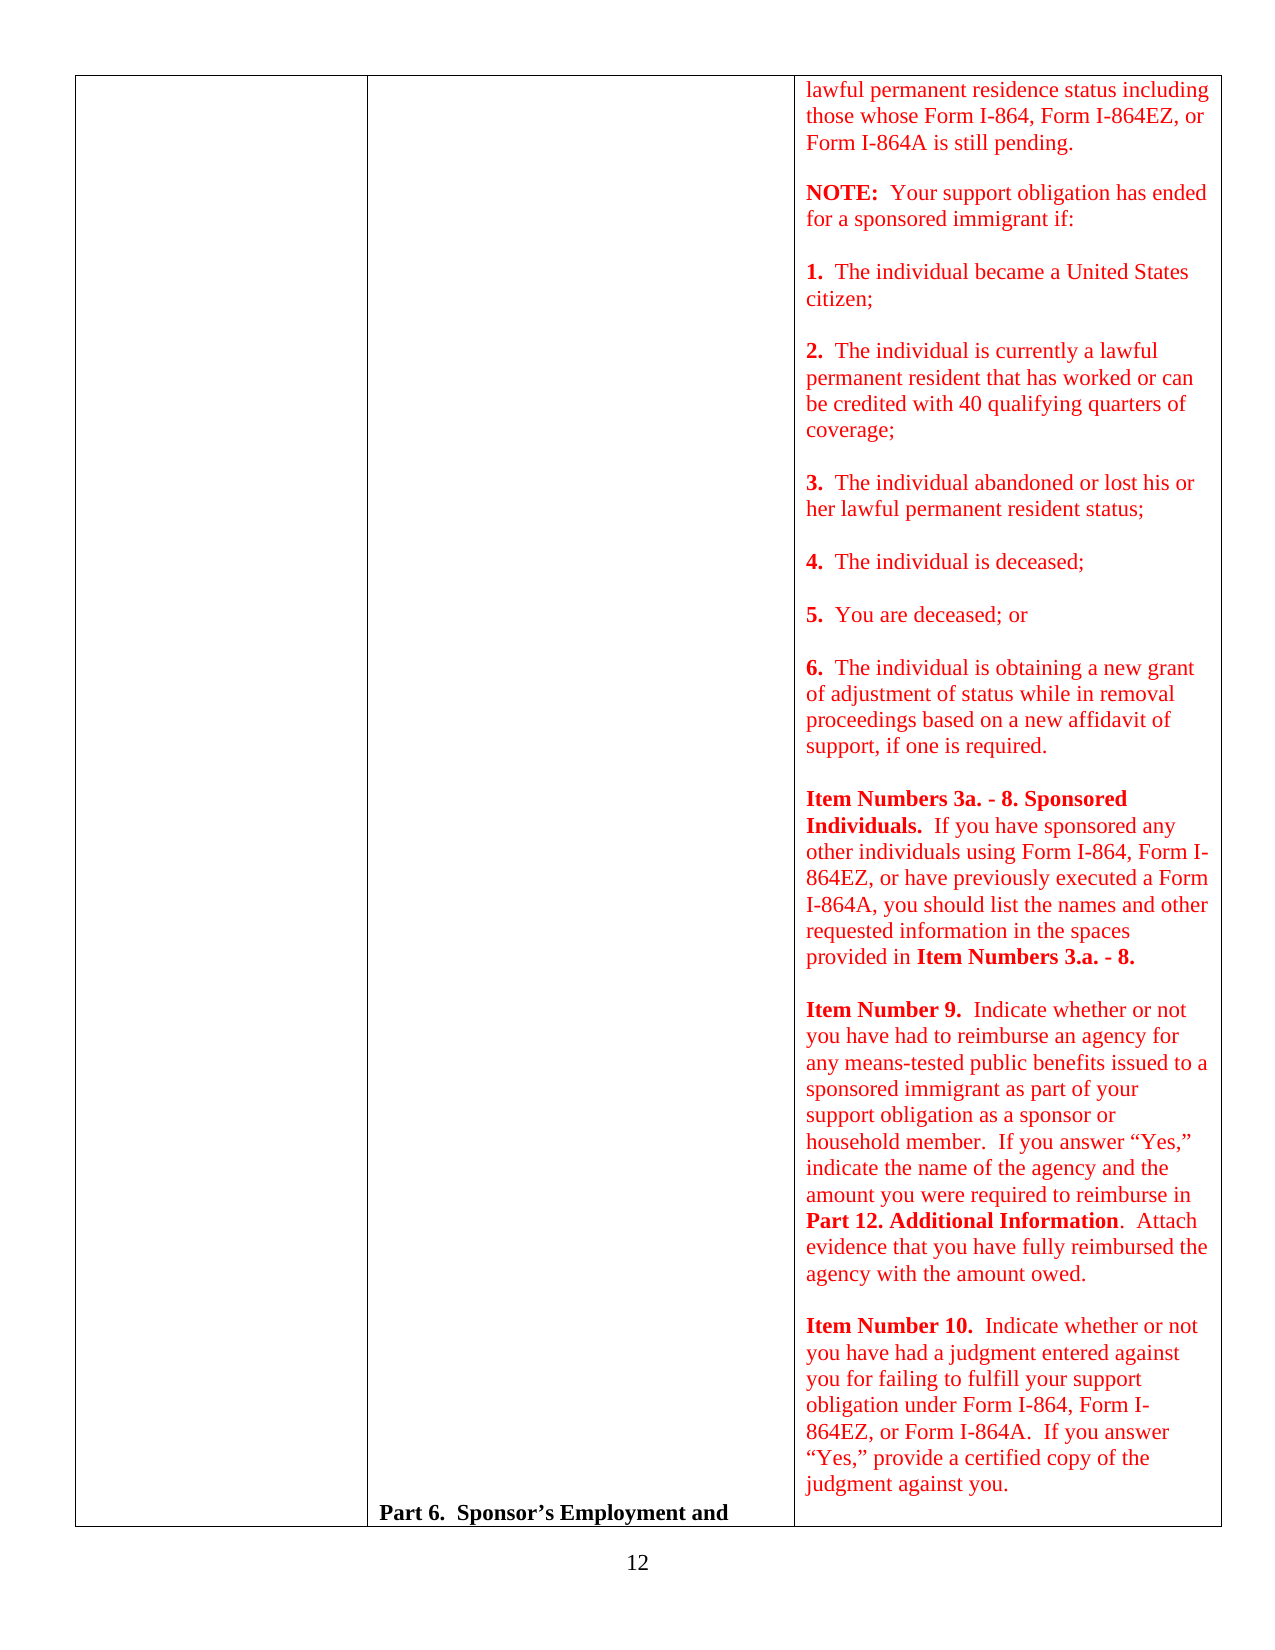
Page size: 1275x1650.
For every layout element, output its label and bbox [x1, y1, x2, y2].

table_cell [795, 76, 1221, 1526]
table_cell [368, 76, 794, 1526]
table_cell [76, 76, 367, 1526]
